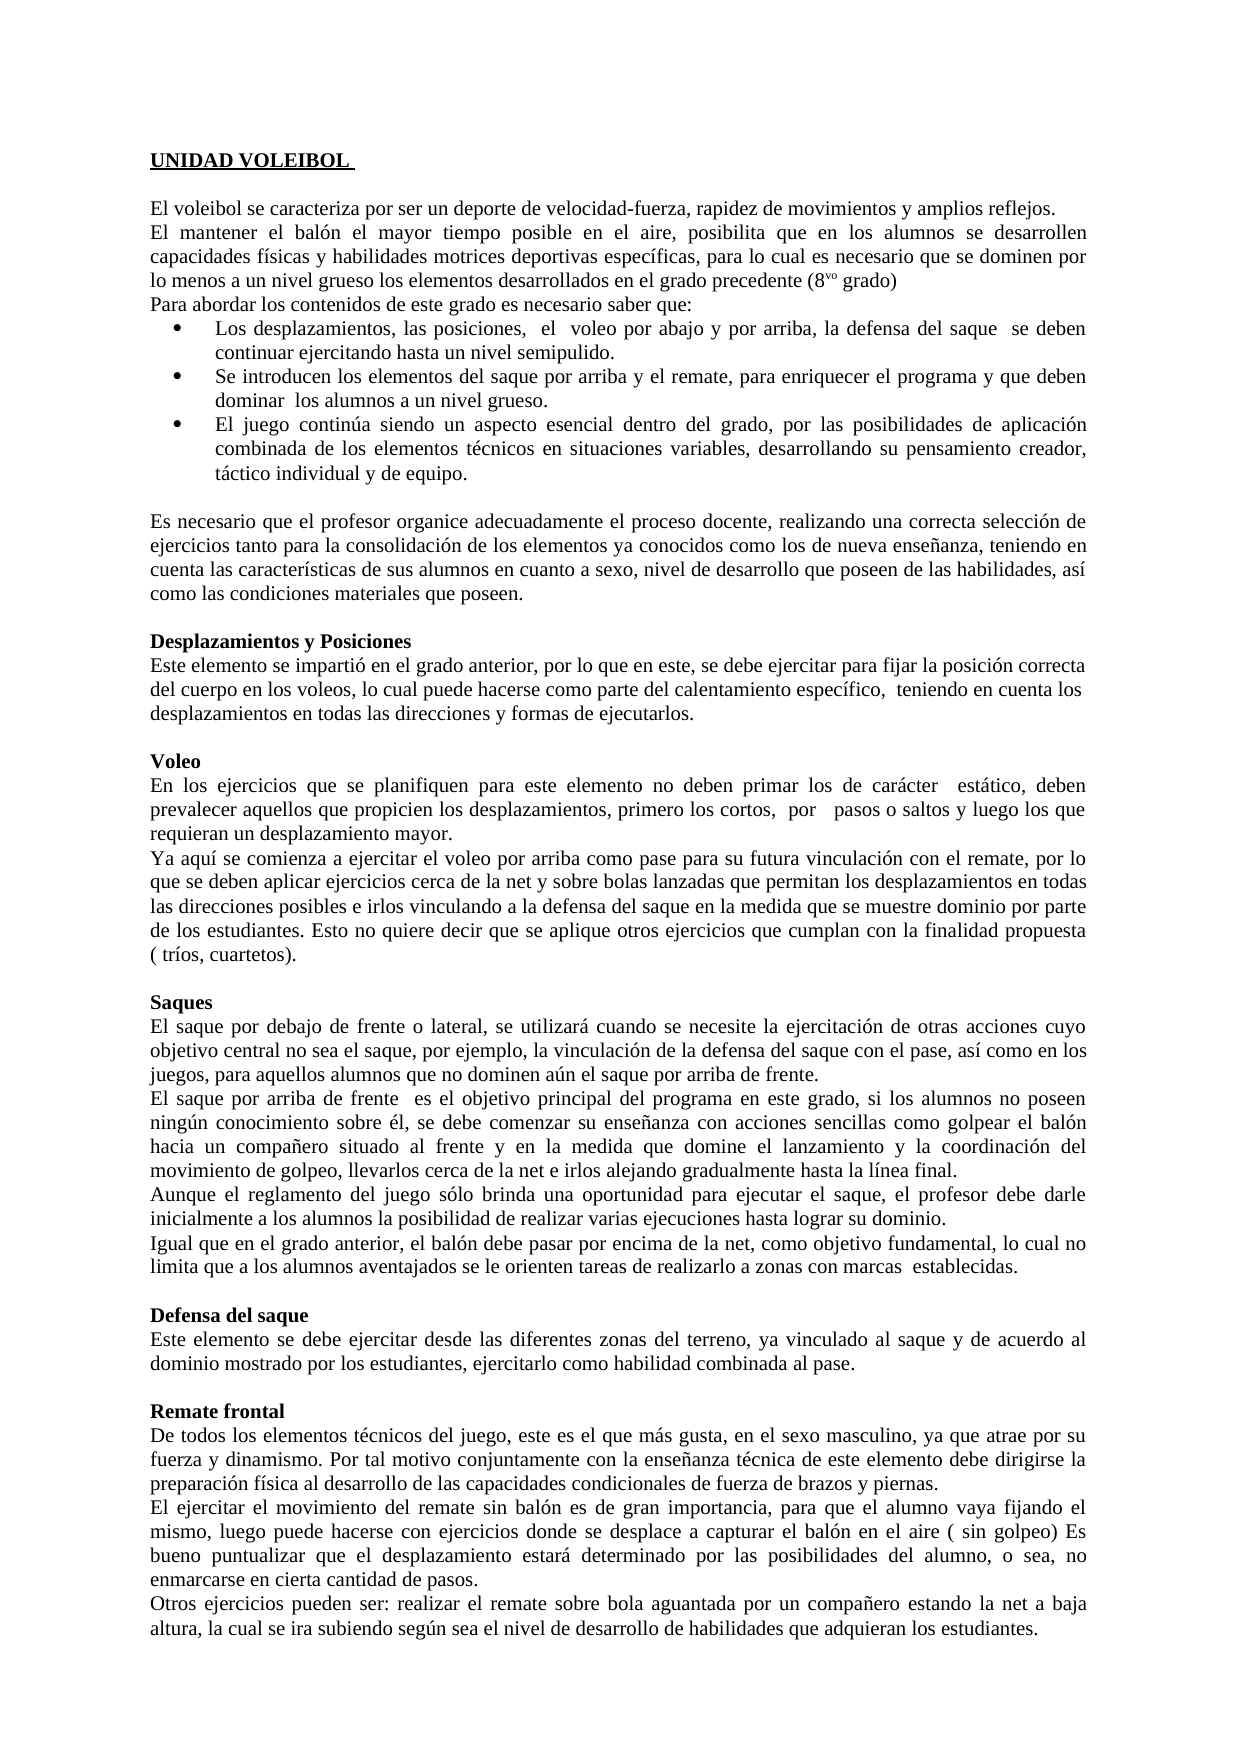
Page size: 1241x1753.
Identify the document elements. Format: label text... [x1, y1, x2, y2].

text El mantener el balón el mayor tiempo posible en el aire, posibilita que en los alumnos se desarrollen capacidades físicas y habilidades motrices deportivas específicas, para lo cual es necesario que se dominen por lo menos a un nivel grueso los elementos desarrollados en el grado precedente (8vo grado) [150, 220, 1088, 292]
text Este elemento se debe ejercitar desde las diferentes zonas del terreno, ya vinculado al saque y de acuerdo al dominio mostrado por los estudiantes, ejercitarlo como habilidad combinada al pase. [150, 1327, 1088, 1375]
text De todos los elementos técnicos del juego, este es el que más gusta, en el sexo masculino, ya que atrae por su fuerza y dinamismo. Por tal motivo conjuntamente con la enseñanza técnica de este elemento debe dirigirse la preparación física al desarrollo de las capacidades condicionales de fuerza de brazos y piernas. [150, 1423, 1088, 1495]
text Para abordar los contenidos de este grado es necesario saber que: [150, 292, 1088, 316]
text En los ejercicios que se planifiquen para este elemento no deben primar los de carácter estático, deben prevalecer aquellos que propicien los desplazamientos, primero los cortos, por pasos o saltos y luego los que requieran un desplazamiento mayor. [150, 773, 1088, 845]
text Voleo [150, 749, 1088, 773]
text Aunque el reglamento del juego sólo brinda una oportunidad para ejecutar el saque, el profesor debe darle inicialmente a los alumnos la posibilidad de realizar varias ejecuciones hasta lograr su dominio. [150, 1182, 1088, 1230]
text Remate frontal [150, 1399, 1088, 1423]
text El saque por arriba de frente es el objetivo principal del programa en este grado, si los alumnos no poseen ningún conocimiento sobre él, se debe comenzar su enseñanza con acciones sencillas como golpear el balón hacia un compañero situado al frente y en la medida que domine el lanzamiento y la coordinación del movimiento de golpeo, llevarlos cerca de la net e irlos alejando gradualmente hasta la línea final. [150, 1086, 1088, 1182]
text El saque por debajo de frente o lateral, se utilizará cuando se necesite la ejercitación de otras acciones cuyo objetivo central no sea el saque, por ejemplo, la vinculación de la defensa del saque con el pase, así como en los juegos, para aquellos alumnos que no dominen aún el saque por arriba de frente. [150, 1014, 1088, 1086]
list Los desplazamientos, las posiciones, el voleo por abajo y por arriba, la defensa del saque se deben continuar ejercitando hasta un nivel semipulido. [174, 316, 1088, 364]
text UNIDAD VOLEIBOL [150, 148, 1088, 172]
text Otros ejercicios pueden ser: realizar el remate sobre bola aguantada por un compañero estando la net a baja altura, la cual se ira subiendo según sea el nivel de desarrollo de habilidades que adquieran los estudiantes. [150, 1591, 1088, 1639]
list El juego continúa siendo un aspecto esencial dentro del grado, por las posibilidades de aplicación combinada de los elementos técnicos en situaciones variables, desarrollando su pensamiento creador, táctico individual y de equipo. [174, 412, 1088, 484]
text Saques [150, 990, 1088, 1014]
text Es necesario que el profesor organice adecuadamente el proceso docente, realizando una correcta selección de ejercicios tanto para la consolidación de los elementos ya conocidos como los de nueva enseñanza, teniendo en cuenta las características de sus alumnos en cuanto a sexo, nivel de desarrollo que poseen de las habilidades, así como las condiciones materiales que poseen. [150, 508, 1088, 605]
text Desplazamientos y Posiciones [150, 629, 1088, 653]
list Se introducen los elementos del saque por arriba y el remate, para enriquecer el programa y que deben dominar los alumnos a un nivel grueso. [174, 364, 1088, 412]
text Defensa del saque [150, 1303, 1088, 1327]
text El ejercitar el movimiento del remate sin balón es de gran importancia, para que el alumno vaya fijando el mismo, luego puede hacerse con ejercicios donde se desplace a capturar el balón en el aire ( sin golpeo) Es bueno puntualizar que el desplazamiento estará determinado por las posibilidades del alumno, o sea, no enmarcarse en cierta cantidad de pasos. [150, 1495, 1088, 1591]
text El voleibol se caracteriza por ser un deporte de velocidad-fuerza, rapidez de movimientos y amplios reflejos. [150, 196, 1088, 220]
text Este elemento se impartió en el grado anterior, por lo que en este, se debe ejercitar para fijar la posición correcta del cuerpo en los voleos, lo cual puede hacerse como parte del calentamiento específico, teniendo en cuenta los desplazamientos en todas las direcciones y formas de ejecutarlos. [150, 653, 1088, 725]
text Igual que en el grado anterior, el balón debe pasar por encima de la net, como objetivo fundamental, lo cual no limita que a los alumnos aventajados se le orienten tareas de realizarlo a zonas con marcas establecidas. [150, 1230, 1088, 1278]
text Ya aquí se comienza a ejercitar el voleo por arriba como pase para su futura vinculación con el remate, por lo que se deben aplicar ejercicios cerca de la net y sobre bolas lanzadas que permitan los desplazamientos en todas las direcciones posibles e irlos vinculando a la defensa del saque en la medida que se muestre dominio por parte de los estudiantes. Esto no quiere decir que se aplique otros ejercicios que cumplan con la finalidad propuesta ( tríos, cuartetos). [150, 845, 1088, 966]
